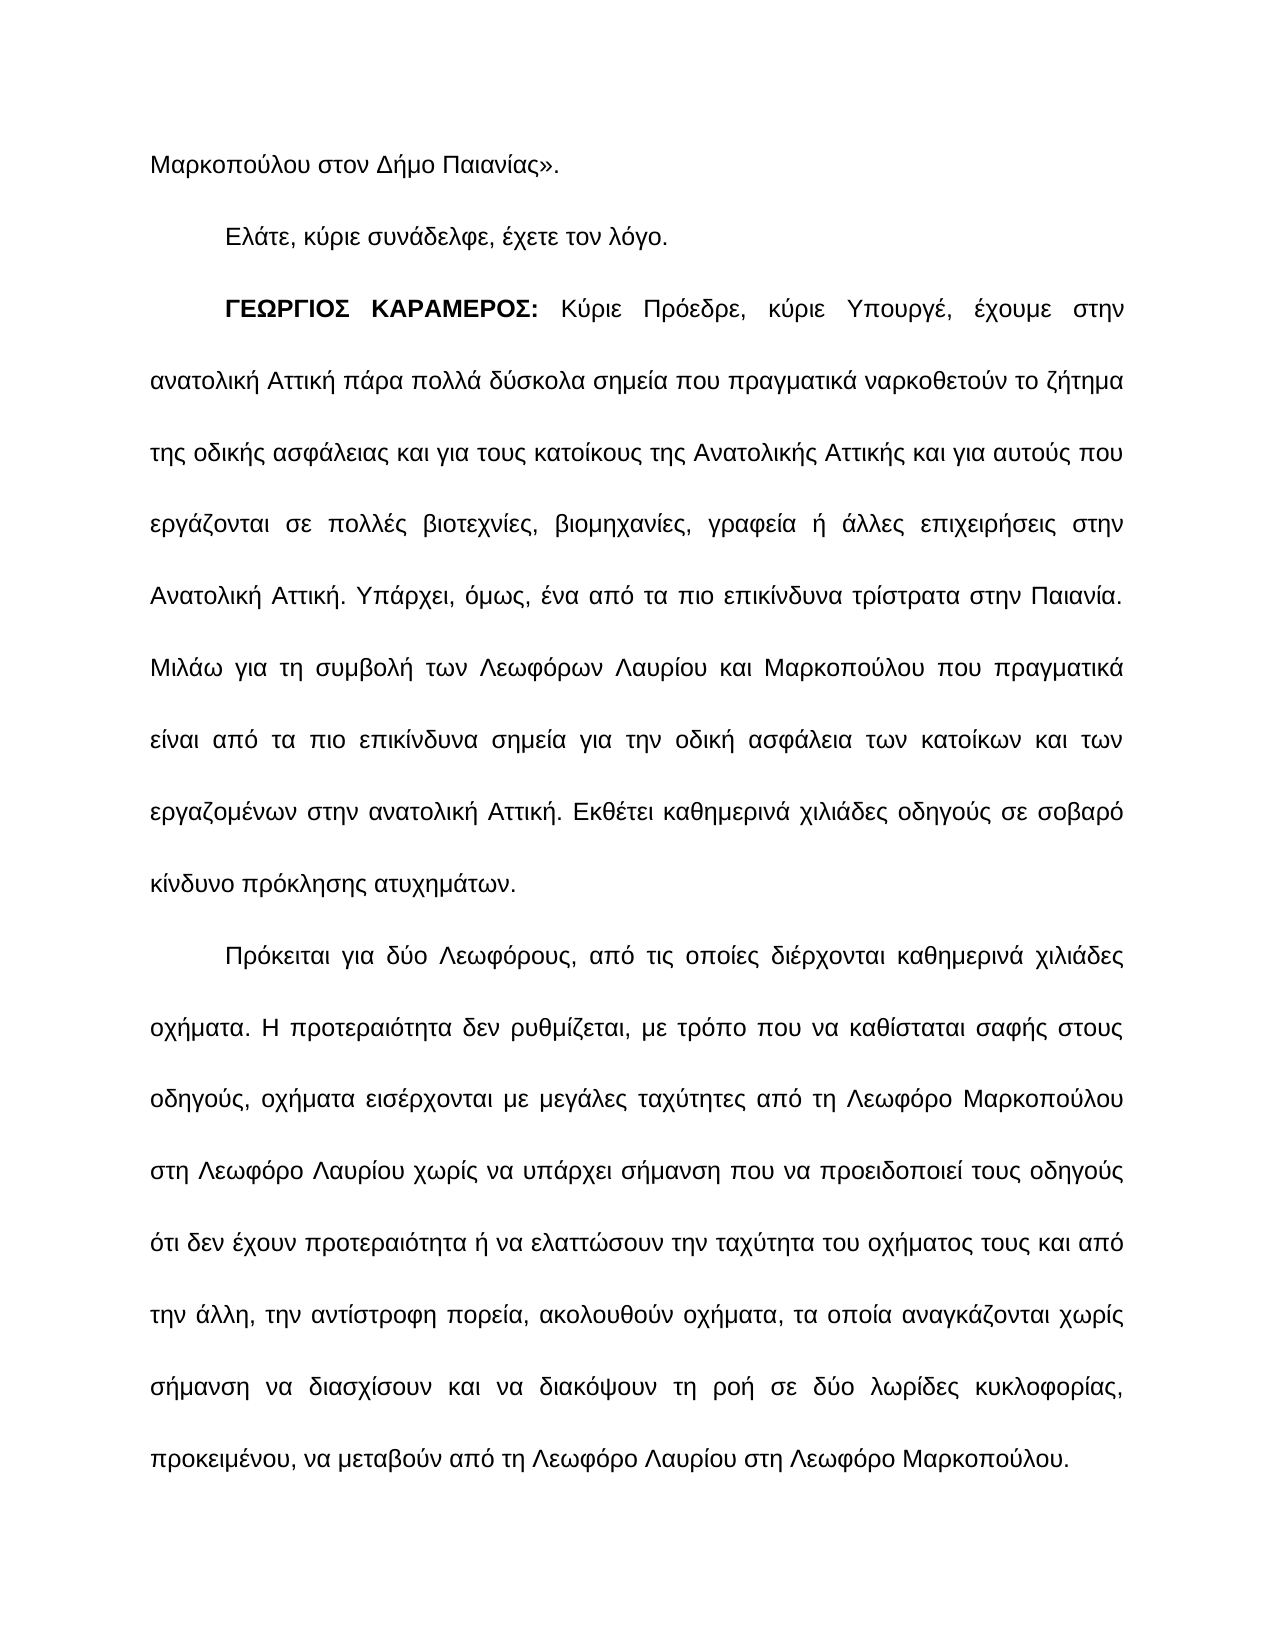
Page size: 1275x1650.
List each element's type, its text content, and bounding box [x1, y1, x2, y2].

text ΓΕΩΡΓΙΟΣ ΚΑΡΑΜΕΡΟΣ: Κύριε Πρόεδρε, κύριε Υπουργέ, έχουμε στην ανατολική Αττική πάρα πολλά δύσκολα σημεία που πραγματικά ναρκοθετούν το ζήτημα της οδικής ασφάλειας και για τους κατοίκους της Ανατολικής Αττικής και για αυτούς που εργάζονται σε πολλές βιοτεχνίες, βιομηχανίες, γραφεία ή άλλες επιχειρήσεις στην Ανατολική Αττική. Υπάρχει, όμως, ένα από τα πιο επικίνδυνα τρίστρατα στην Παιανία. Μιλάω για τη συμβολή των Λεωφόρων Λαυρίου και Μαρκοπούλου που πραγματικά είναι από τα πιο επικίνδυνα σημεία για την οδική ασφάλεια των κατοίκων και των εργαζομένων στην ανατολική Αττική. Εκθέτει καθημερινά χιλιάδες οδηγούς σε σοβαρό κίνδυνο πρόκλησης ατυχημάτων. [150, 294, 1125, 897]
text Ελάτε, κύριε συνάδελφε, έχετε τον λόγο. [150, 222, 1125, 251]
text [150, 150, 1125, 179]
text Πρόκειται για δύο Λεωφόρους, από τις οποίες διέρχονται καθημερινά χιλιάδες οχήματα. Η προτεραιότητα δεν ρυθμίζεται, με τρόπο που να καθίσταται σαφής στους οδηγούς, οχήματα εισέρχονται με μεγάλες ταχύτητες από τη Λεωφόρο Μαρκοπούλου στη Λεωφόρο Λαυρίου χωρίς να υπάρχει σήμανση που να προειδοποιεί τους οδηγούς ότι δεν έχουν προτεραιότητα ή να ελαττώσουν την ταχύτητα του οχήματος τους και από την άλλη, την αντίστροφη πορεία, ακολουθούν οχήματα, τα οποία αναγκάζονται χωρίς σήμανση να διασχίσουν και να διακόψουν τη ροή σε δύο λωρίδες κυκλοφορίας, προκειμένου, να μεταβούν από τη Λεωφόρο Λαυρίου στη Λεωφόρο Μαρκοπούλου. [150, 941, 1125, 1472]
